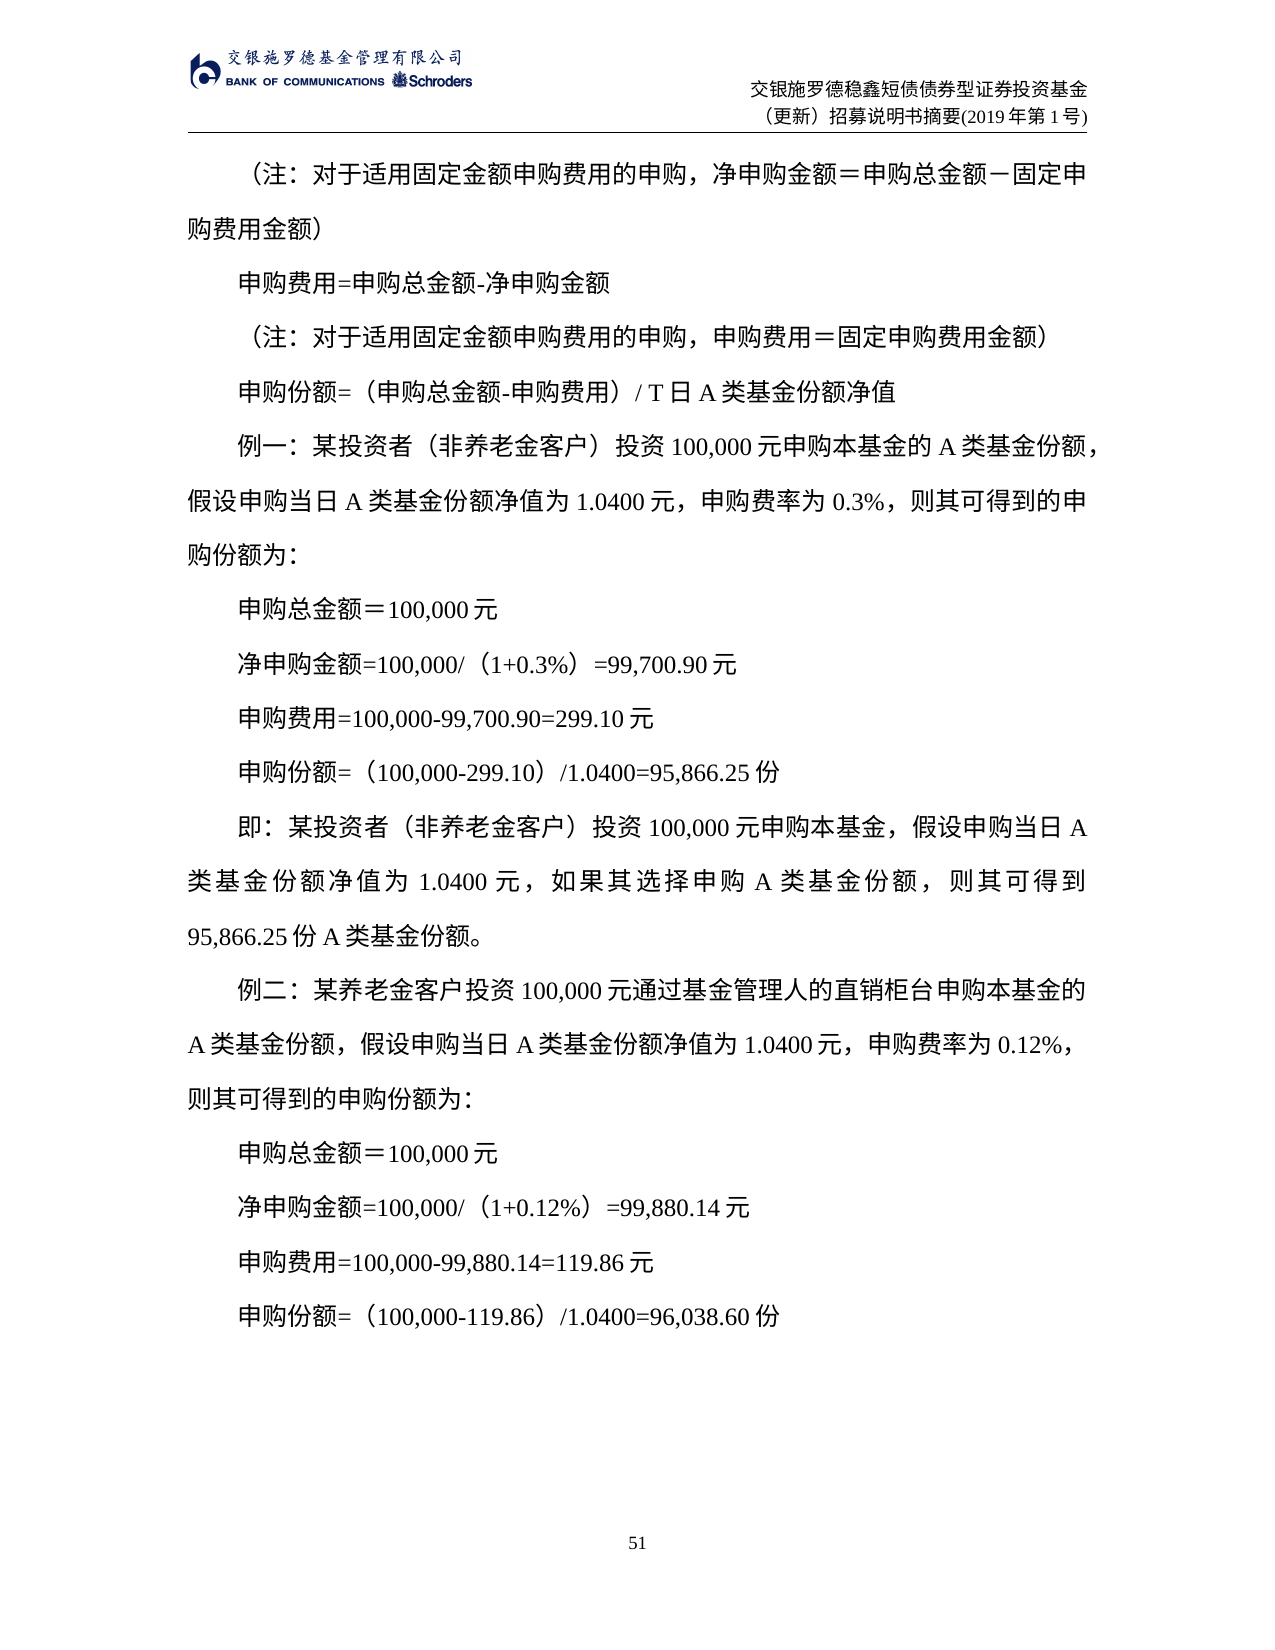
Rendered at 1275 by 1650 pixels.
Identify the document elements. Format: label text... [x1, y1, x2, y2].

text 例二：某养老金客户投资100,000元通过基金管理人的直销柜台申购本基金的A类基金份额，假设申购当日A类基金份额净值为1.0400元，申购费率为0.12%，则其可得到的申购份额为： [187, 970, 1087, 1115]
text 申购份额=（申购总金额-申购费用）/ T日A类基金份额净值 [187, 372, 1087, 408]
text 例一：某投资者（非养老金客户）投资100,000元申购本基金的A类基金份额，假设申购当日A类基金份额净值为1.0400元，申购费率为0.3%，则其可得到的申购份额为： [187, 427, 1087, 572]
text 申购费用=申购总金额-净申购金额 [187, 263, 1087, 300]
text 申购总金额＝100,000元 [187, 1133, 1087, 1170]
text 净申购金额=100,000/（1+0.3%）=99,700.90元 [187, 644, 1087, 680]
text 即：某投资者（非养老金客户）投资100,000元申购本基金，假设申购当日A类基金份额净值为1.0400元，如果其选择申购A类基金份额，则其可得到95,866.25份A类基金份额。 [187, 807, 1087, 952]
text 申购份额=（100,000-299.10）/1.0400=95,866.25份 [187, 753, 1087, 789]
text （注：对于适用固定金额申购费用的申购，净申购金额＝申购总金额－固定申购费用金额） [187, 155, 1087, 245]
text （注：对于适用固定金额申购费用的申购，申购费用＝固定申购费用金额） [187, 318, 1087, 354]
text 申购总金额＝100,000元 [187, 590, 1087, 626]
text 申购费用=100,000-99,880.14=119.86元 [187, 1242, 1087, 1278]
text 净申购金额=100,000/（1+0.12%）=99,880.14元 [187, 1188, 1087, 1224]
picture [190, 50, 472, 89]
text 申购份额=（100,000-119.86）/1.0400=96,038.60份 [187, 1297, 1087, 1333]
text 申购费用=100,000-99,700.90=299.10元 [187, 698, 1087, 735]
